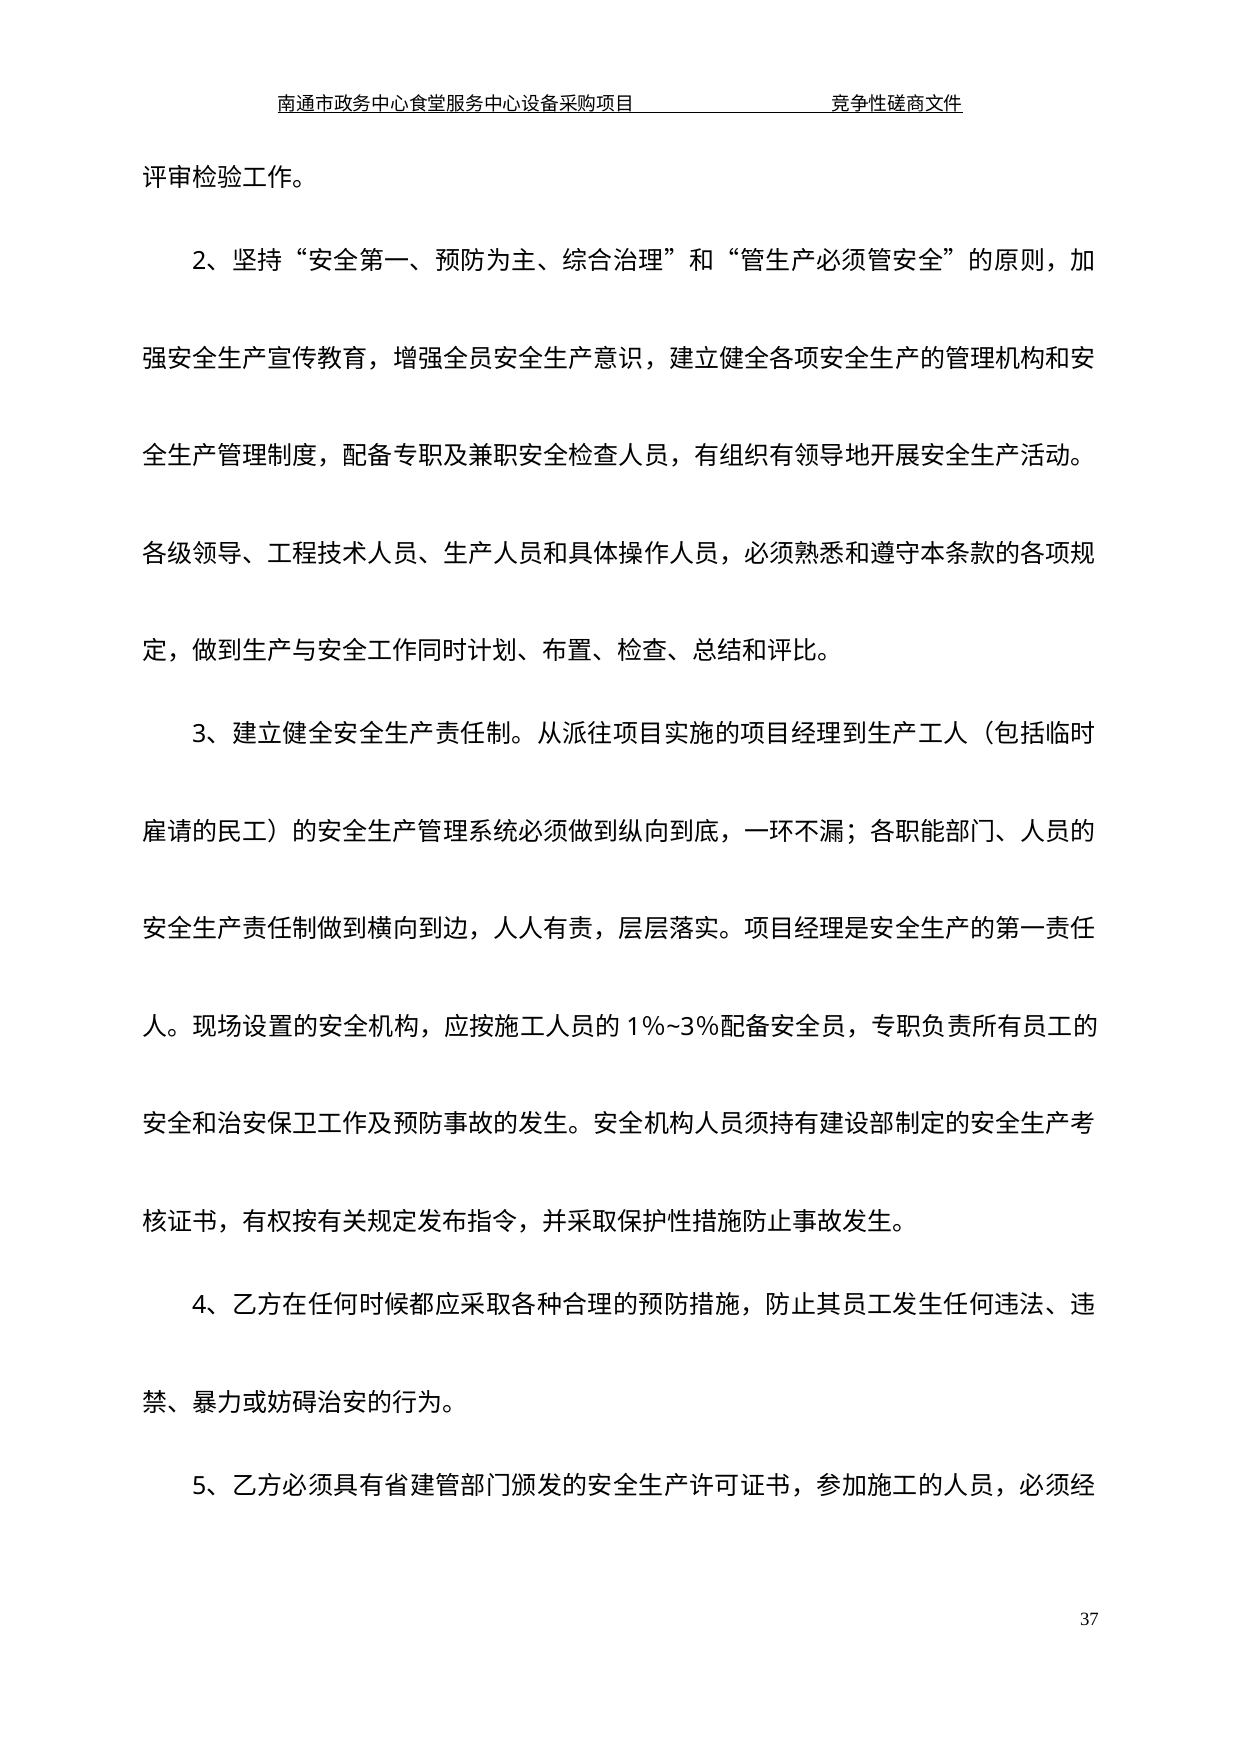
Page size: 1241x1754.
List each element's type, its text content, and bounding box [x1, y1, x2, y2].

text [142, 1451, 1098, 1516]
text 3、建立健全安全生产责任制。从派往项目实施的项目经理到生产工人（包括临时雇请的民工）的安全生产管理系统必须做到纵向到底，一环不漏；各职能部门、人员的安全生产责任制做到横向到边，人人有责，层层落实。项目经理是安全生产的第一责任人。现场设置的安全机构，应按施工人员的1％~3％配备安全员，专职负责所有员工的安全和治安保卫工作及预防事故的发生。安全机构人员须持有建设部制定的安全生产考核证书，有权按有关规定发布指令，并采取保护性措施防止事故发生。 [142, 699, 1098, 1252]
text 2、坚持“安全第一、预防为主、综合治理”和“管生产必须管安全”的原则，加强安全生产宣传教育，增强全员安全生产意识，建立健全各项安全生产的管理机构和安全生产管理制度，配备专职及兼职安全检查人员，有组织有领导地开展安全生产活动。各级领导、工程技术人员、生产人员和具体操作人员，必须熟悉和遵守本条款的各项规定，做到生产与安全工作同时计划、布置、检查、总结和评比。 [142, 226, 1098, 681]
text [142, 143, 1098, 208]
text 4、乙方在任何时候都应采取各种合理的预防措施，防止其员工发生任何违法、违禁、暴力或妨碍治安的行为。 [142, 1270, 1098, 1433]
